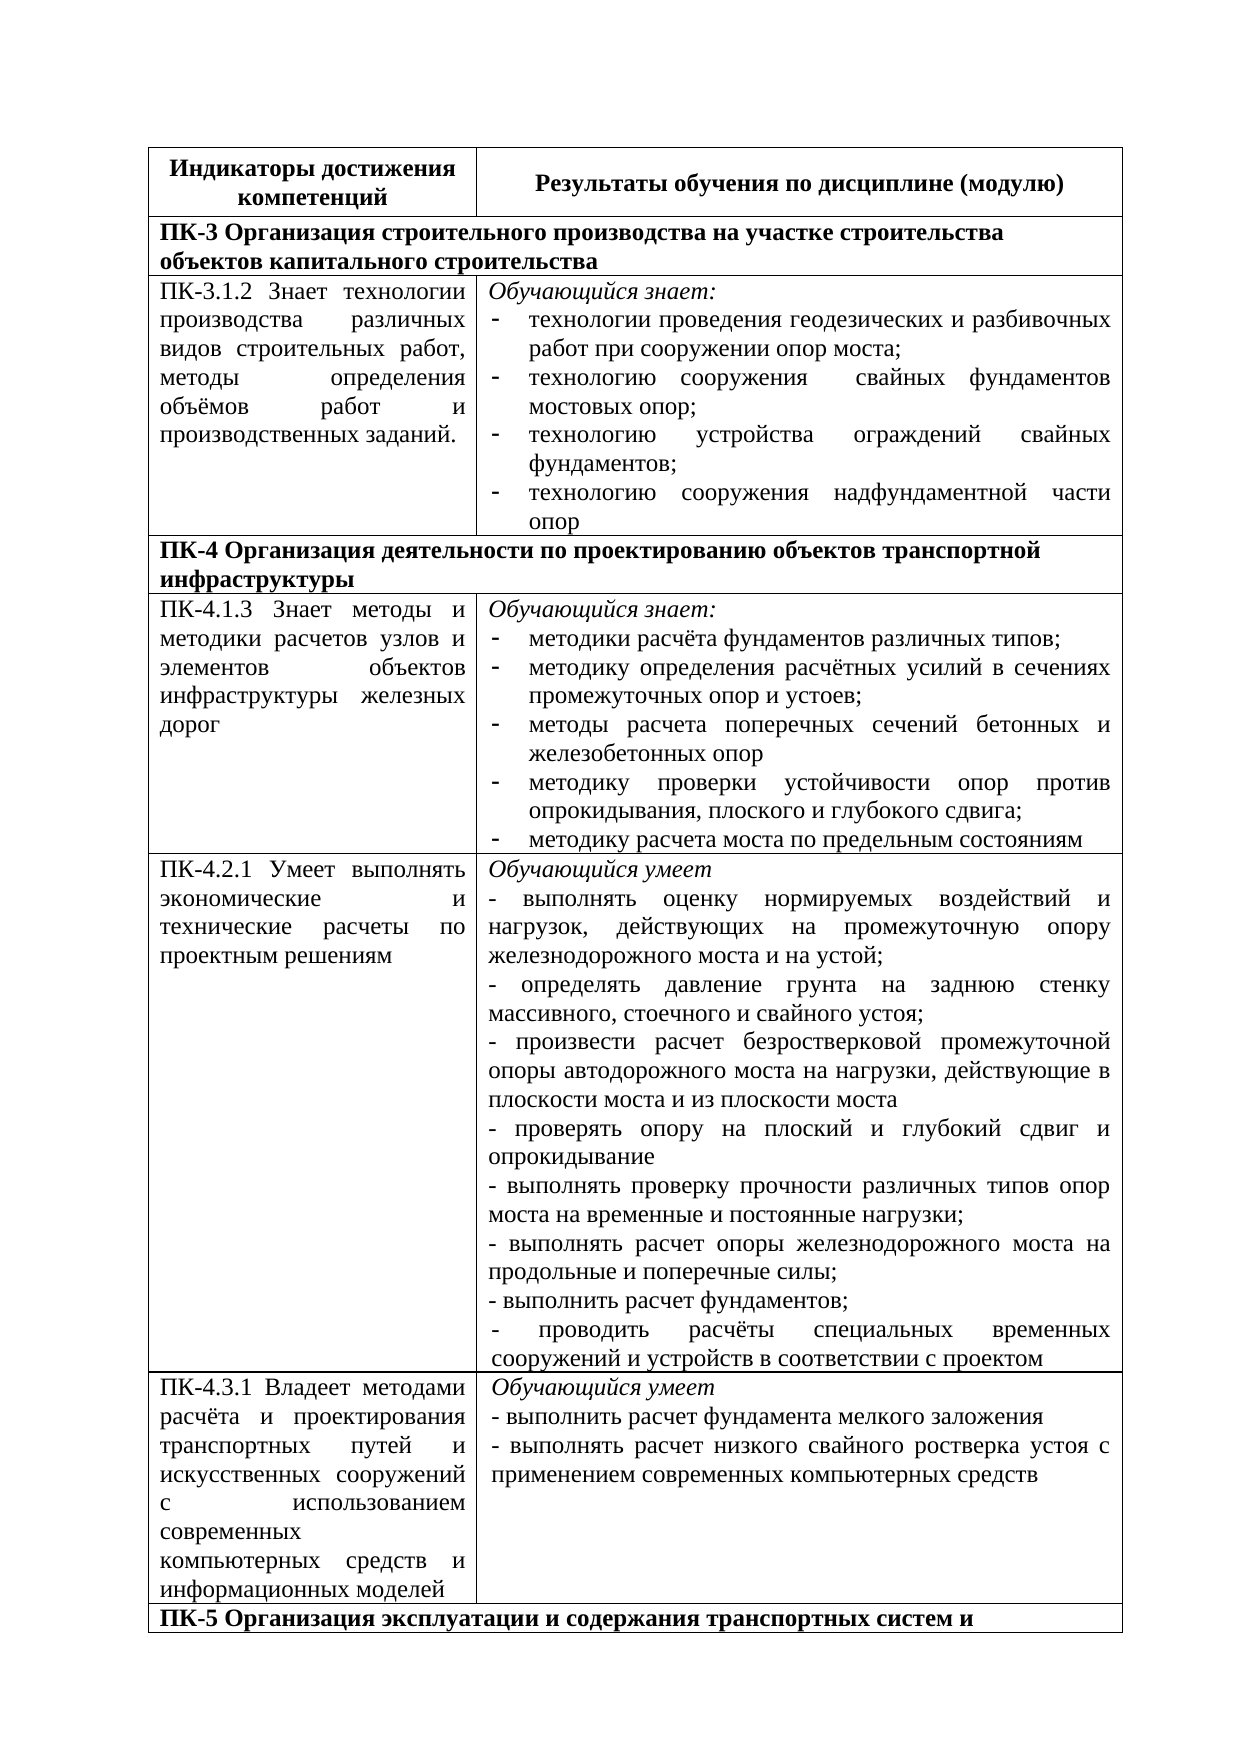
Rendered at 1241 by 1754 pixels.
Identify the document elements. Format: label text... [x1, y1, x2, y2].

table_cell ПК-3 Организация строительного производства на участке строительства объектов капитального строительства [149, 217, 1122, 275]
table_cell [149, 1604, 1122, 1632]
table_header Индикаторы достижения компетенций [149, 148, 476, 216]
table_cell Обучающийся знает: методики расчёта фундаментов различных типов; методику определения расчётных усилий в сечениях промежуточных опор и устоев; методы расчета поперечных сечений бетонных и железобетонных опор методику проверки устойчивости опор против опрокидывания, плоского и глубокого сдвига; методику расчета моста по предельным состояниям [477, 594, 1122, 853]
table_cell Обучающийся знает: технологии проведения геодезических и разбивочных работ при сооружении опор моста; технологию сооружения свайных фундаментов мостовых опор; технологию устройства ограждений свайных фундаментов; технологию сооружения надфундаментной части опор [477, 276, 1122, 534]
table_cell Обучающийся умеет - выполнять оценку нормируемых воздействий и нагрузок, действующих на промежуточную опору железнодорожного моста и на устой; - определять давление грунта на заднюю стенку массивного, стоечного и свайного устоя; - произвести расчет безростверковой промежуточной опоры автодорожного моста на нагрузки, действующие в плоскости моста и из плоскости моста - проверять опору на плоский и глубокий сдвиг и опрокидывание - выполнять проверку прочности различных типов опор моста на временные и постоянные нагрузки; - выполнять расчет опоры железнодорожного моста на продольные и поперечные силы; - выполнить расчет фундаментов; - проводить расчёты специальных временных сооружений и устройств в соответствии с проектом [477, 854, 1122, 1371]
table_cell ПК-4.3.1 Владеет методами расчёта и проектирования транспортных путей и искусственных сооружений с использованием современных компьютерных средств и информационных моделей [149, 1373, 476, 1602]
table_cell ПК-3.1.2 Знает технологии производства различных видов строительных работ, методы определения объёмов работ и производственных заданий. [149, 276, 476, 534]
table_cell ПК-4.1.3 Знает методы и методики расчетов узлов и элементов объектов инфраструктуры железных дорог [149, 594, 476, 853]
table_header Результаты обучения по дисциплине (модулю) [477, 148, 1122, 216]
table_cell Обучающийся умеет - выполнить расчет фундамента мелкого заложения - выполнять расчет низкого свайного ростверка устоя с применением современных компьютерных средств [477, 1373, 1122, 1602]
table_cell ПК-4.2.1 Умеет выполнять экономические и технические расчеты по проектным решениям [149, 854, 476, 1371]
table_cell ПК-4 Организация деятельности по проектированию объектов транспортной инфраструктуры [149, 536, 1122, 593]
